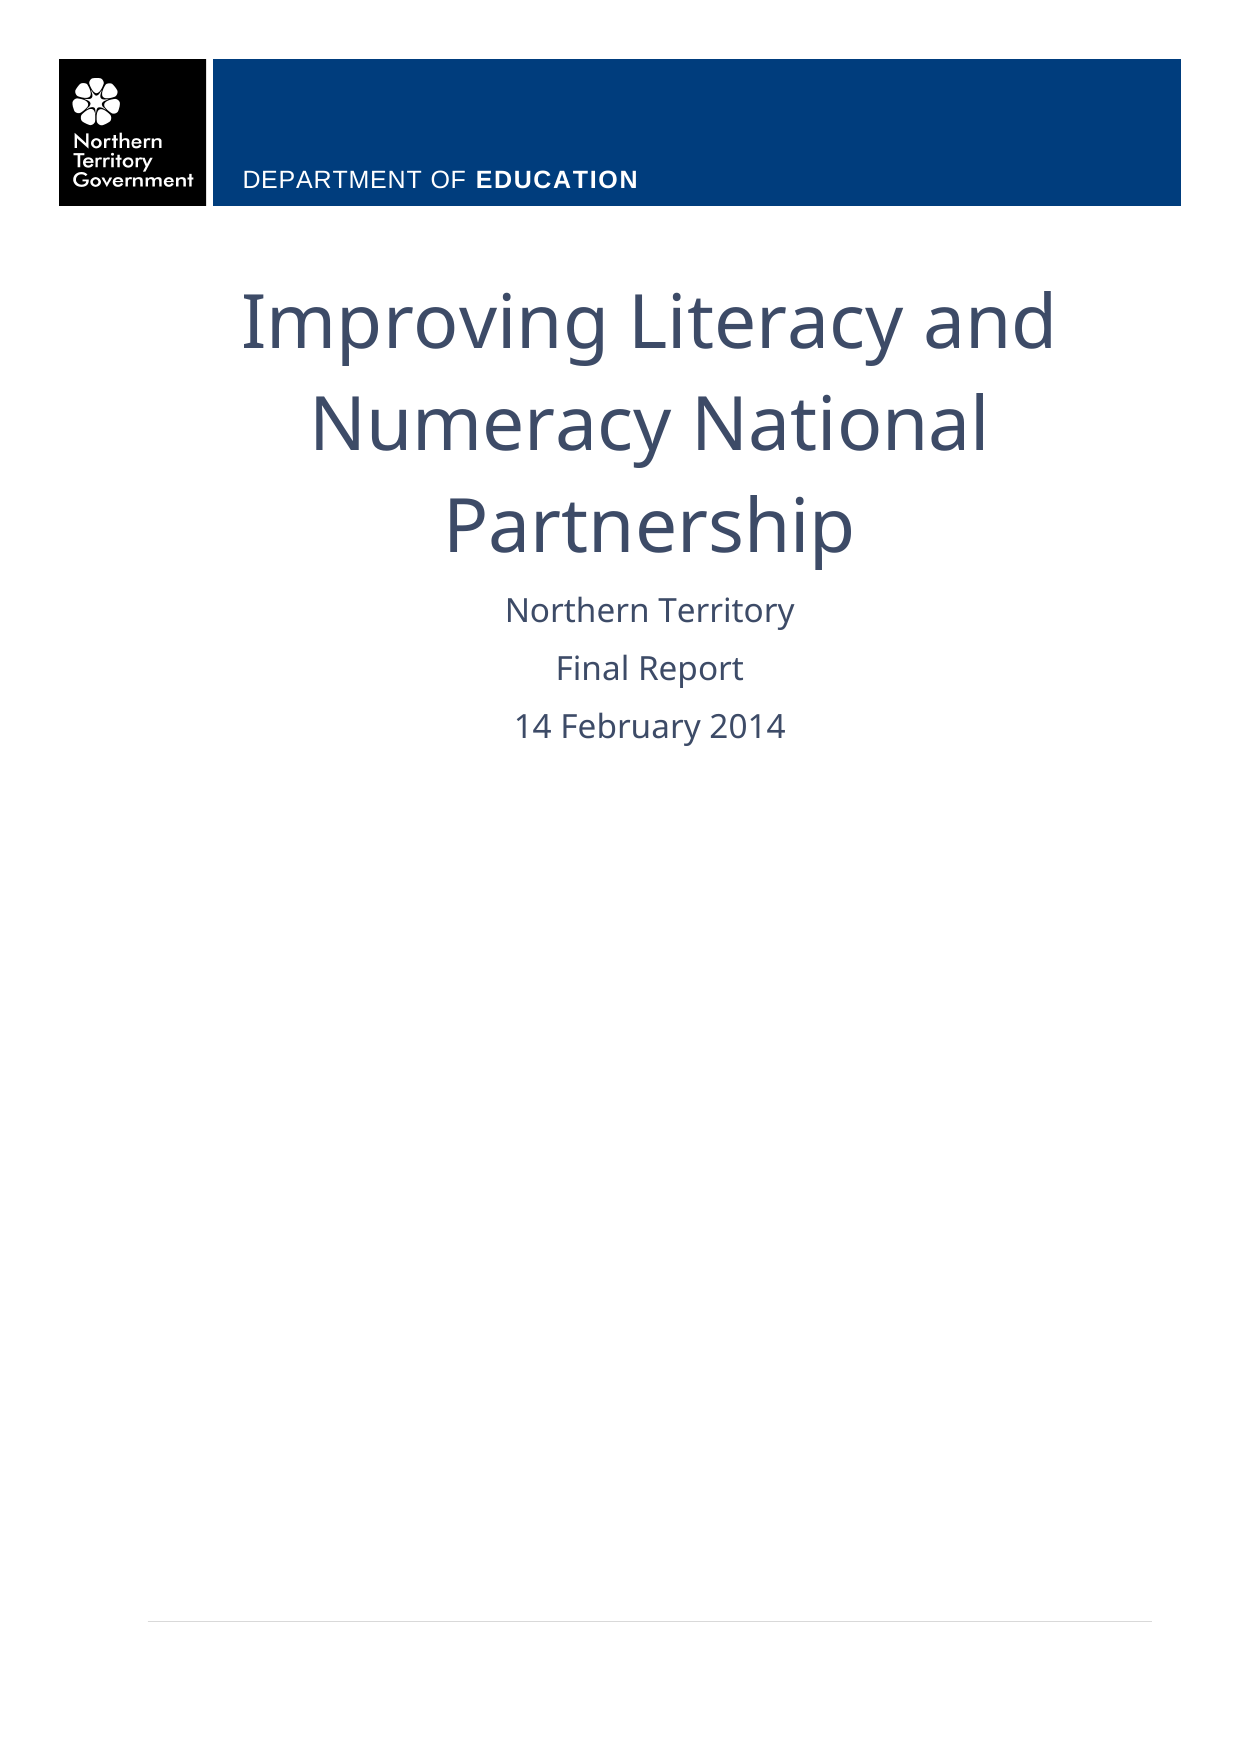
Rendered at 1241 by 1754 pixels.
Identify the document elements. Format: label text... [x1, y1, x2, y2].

title Final Report [148, 645, 1152, 691]
title Improving Literacy and Numeracy National Partnership [148, 268, 1152, 575]
picture [59, 59, 207, 206]
title Northern Territory [148, 587, 1152, 633]
title 14 February 2014 [148, 703, 1152, 748]
